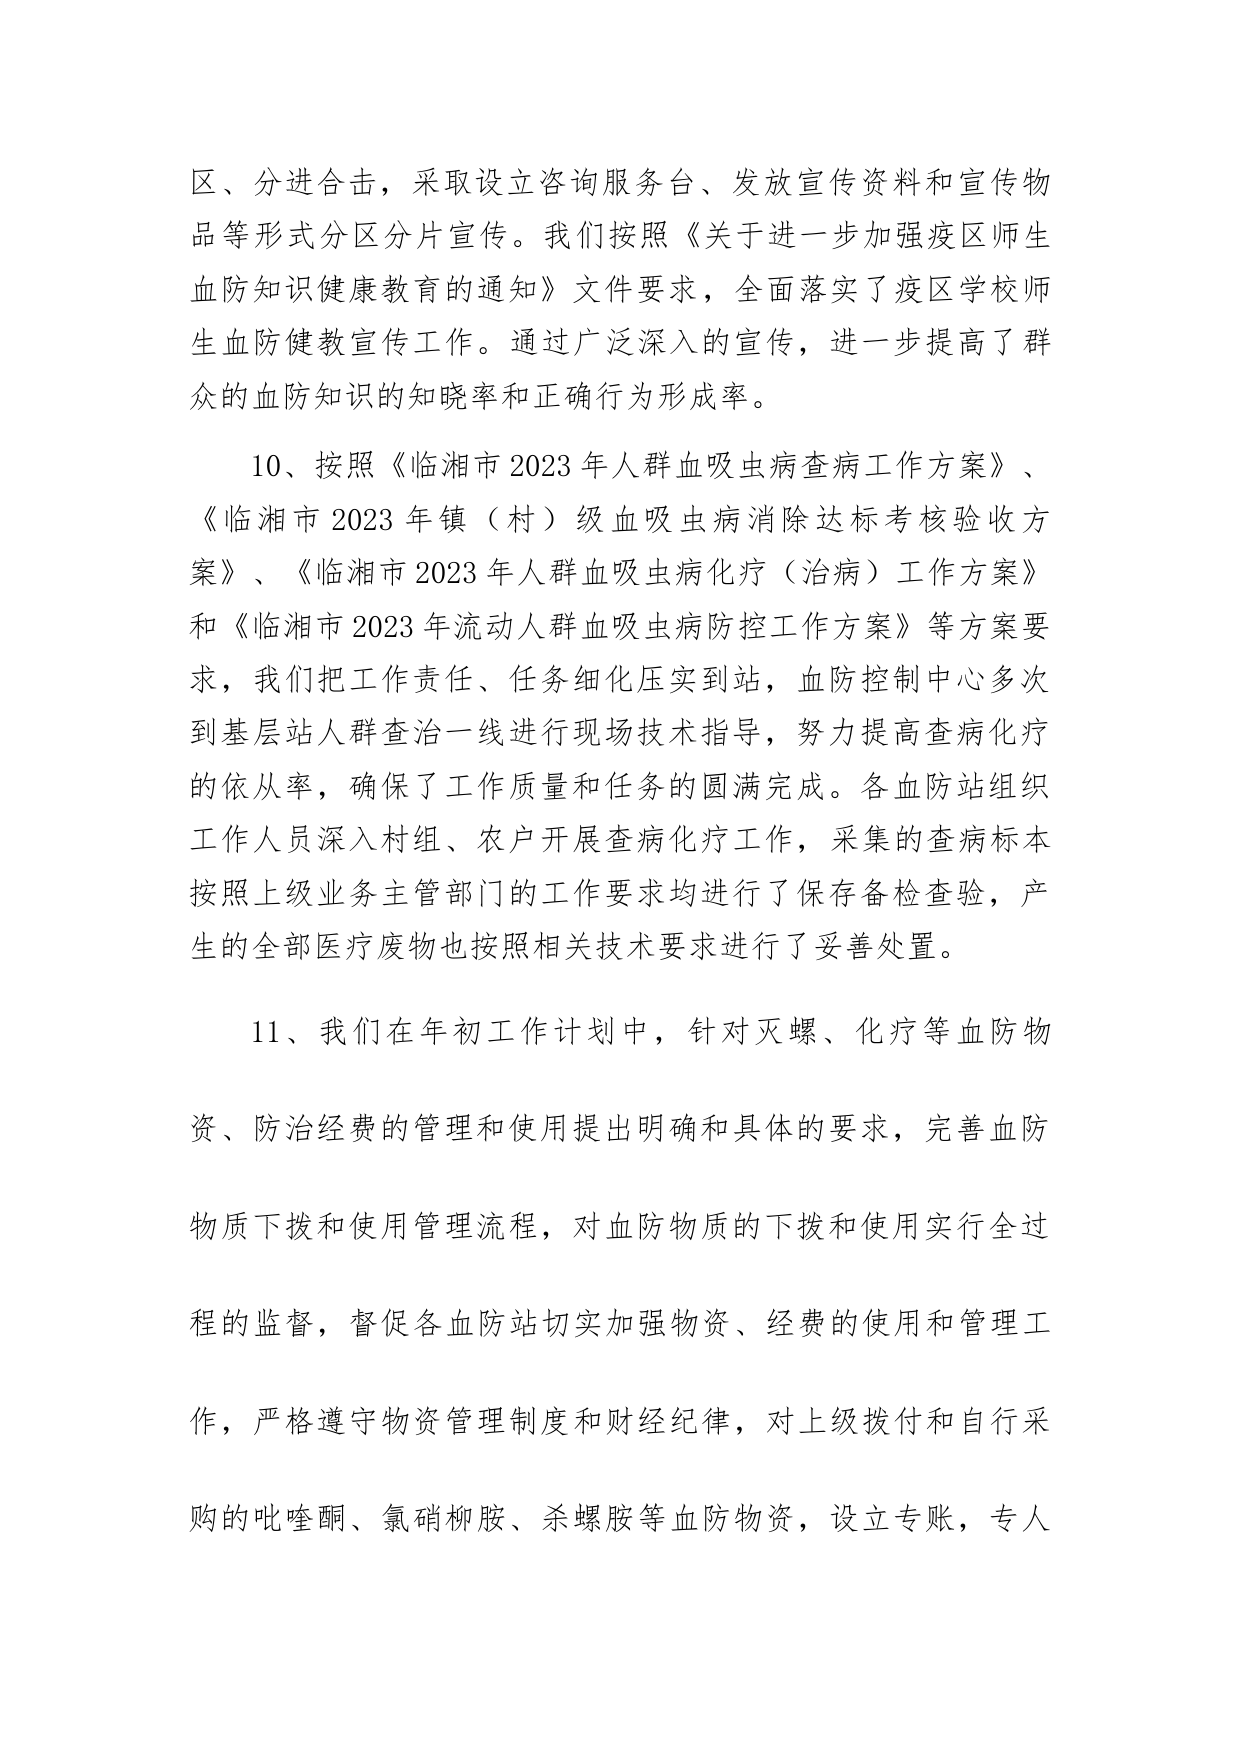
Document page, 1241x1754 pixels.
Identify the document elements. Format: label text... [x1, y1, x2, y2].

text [187, 162, 1053, 411]
list 10、按照《临湘市2023年人群血吸虫病查病工作方案》、《临湘市2023年镇（村）级血吸虫病消除达标考核验收方案》、《临湘市2023年人群血吸虫病化疗（治病）工作方案》和《临湘市2023年流动人群血吸虫病防控工作方案》等方案要求，我们把工作责任、任务细化压实到站，血防控制中心多次到基层站人群查治一线进行现场技术指导，努力提高查病化疗的依从率，确保了工作质量和任务的圆满完成。各血防站组织工作人员深入村组、农户开展查病化疗工作，采集的查病标本按照上级业务主管部门的工作要求均进行了保存备检查验，产生的全部医疗废物也按照相关技术要求进行了妥善处置。 [187, 446, 1053, 962]
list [187, 996, 1053, 1549]
